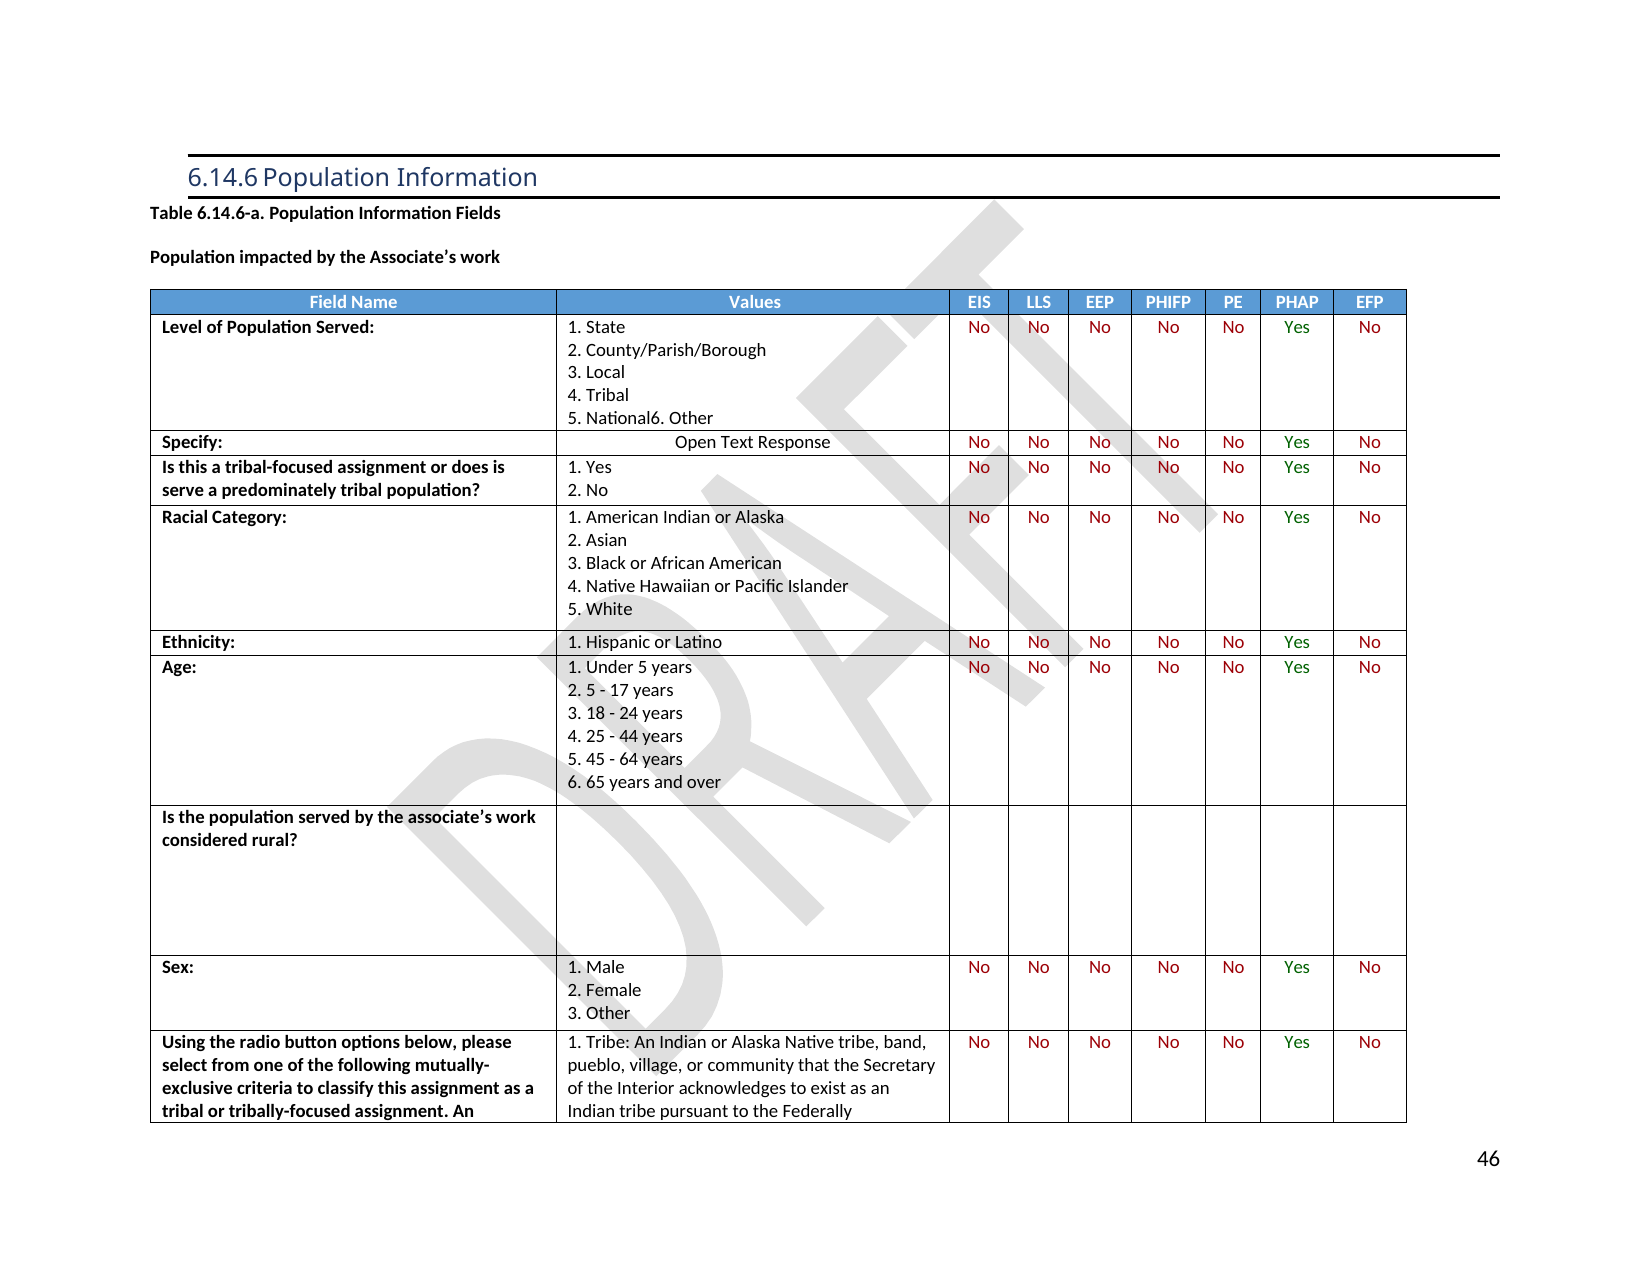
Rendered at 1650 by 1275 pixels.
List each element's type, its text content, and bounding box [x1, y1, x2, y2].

table_cell No [1132, 456, 1205, 504]
table_cell Is the population served by the associate’s work considered rural? [151, 806, 556, 954]
table_cell 1. State 2. County/Parish/Borough 3. Local 4. Tribal 5. National6. Other [557, 315, 949, 429]
table_cell No [950, 956, 1008, 1029]
table_cell [1334, 806, 1406, 954]
table_header PHIFP [1132, 290, 1205, 314]
table_header PE [1206, 290, 1260, 314]
table_cell No [1206, 431, 1260, 454]
table_cell Yes [1261, 631, 1333, 654]
table_header Values [557, 290, 949, 314]
table_header Field Name [151, 290, 556, 314]
table_cell [1206, 806, 1260, 954]
table_cell No [1069, 506, 1131, 629]
table_header EIS [950, 290, 1008, 314]
table_cell No [950, 506, 1008, 629]
table_cell Yes [1261, 315, 1333, 429]
text Population impacted by the Associate’s work [150, 245, 1500, 268]
table_cell Specify: [151, 431, 556, 454]
table_cell No [1334, 1031, 1406, 1122]
table_cell No [1069, 315, 1131, 429]
table_cell Age: [151, 656, 556, 804]
table_cell No [1206, 506, 1260, 629]
table_cell No [1009, 506, 1068, 629]
table_cell No [1009, 631, 1068, 654]
table_cell No [1009, 456, 1068, 504]
table_cell No [1132, 506, 1205, 629]
table_cell 1. American Indian or Alaska 2. Asian 3. Black or African American 4. Native Hawaiian or Pacific Islander 5. White [557, 506, 949, 629]
table_header EEP [1069, 290, 1131, 314]
table_cell No [1206, 456, 1260, 504]
table_cell Yes [1261, 431, 1333, 454]
table_cell No [1334, 656, 1406, 804]
table_cell No [1132, 1031, 1205, 1122]
table_cell No [1009, 431, 1068, 454]
table_cell No [1069, 631, 1131, 654]
table_cell No [1206, 656, 1260, 804]
table_cell Yes [1261, 656, 1333, 804]
table_cell Yes [1261, 506, 1333, 629]
table_cell No [950, 1031, 1008, 1122]
table_cell 1. Male 2. Female 3. Other [557, 956, 949, 1029]
table_cell [557, 806, 949, 954]
table_cell 1. Hispanic or Latino [557, 631, 949, 654]
table_cell No [1334, 631, 1406, 654]
table_cell No [950, 456, 1008, 504]
table_cell No [950, 631, 1008, 654]
table_cell Sex: [151, 956, 556, 1029]
table_cell No [1334, 456, 1406, 504]
table_cell [950, 806, 1008, 954]
table_cell No [1206, 315, 1260, 429]
table_cell No [950, 431, 1008, 454]
table_cell No [1069, 456, 1131, 504]
table_cell 1. Yes 2. No [557, 456, 949, 504]
table_cell No [1069, 1031, 1131, 1122]
table_cell [1069, 806, 1131, 954]
table_cell Ethnicity: [151, 631, 556, 654]
table_cell No [1132, 956, 1205, 1029]
table_header EFP [1334, 290, 1406, 314]
table_cell Level of Population Served: [151, 315, 556, 429]
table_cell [151, 1031, 556, 1122]
table_cell No [1009, 656, 1068, 804]
table_cell 1. Under 5 years 2. 5 - 17 years 3. 18 - 24 years 4. 25 - 44 years 5. 45 - 64 years 6. 65 years and over [557, 656, 949, 804]
table_cell No [1334, 506, 1406, 629]
text Table 6.14.6-a. Population Information Fields [150, 201, 1500, 224]
table_cell Yes [1261, 456, 1333, 504]
table_cell [1009, 806, 1068, 954]
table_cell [557, 1031, 949, 1122]
table_cell No [1009, 1031, 1068, 1122]
table_cell No [1206, 1031, 1260, 1122]
table_cell No [1009, 956, 1068, 1029]
table_cell Yes [1261, 1031, 1333, 1122]
table_cell [1261, 806, 1333, 954]
table_cell [1132, 806, 1205, 954]
table_cell No [950, 315, 1008, 429]
table_cell No [1132, 431, 1205, 454]
table_cell No [1206, 956, 1260, 1029]
table_cell No [1069, 431, 1131, 454]
table_cell Racial Category: [151, 506, 556, 629]
table_cell Open Text Response [557, 431, 949, 454]
subtitle Population Information [187, 155, 1500, 199]
table_cell No [950, 656, 1008, 804]
table_cell Is this a tribal-focused assignment or does is serve a predominately tribal population? [151, 456, 556, 504]
table_cell No [1206, 631, 1260, 654]
table_cell No [1334, 956, 1406, 1029]
table_header PHAP [1261, 290, 1333, 314]
table_cell No [1069, 956, 1131, 1029]
table_header LLS [1009, 290, 1068, 314]
table_cell No [1069, 656, 1131, 804]
table_cell No [1132, 656, 1205, 804]
table_cell No [1009, 315, 1068, 429]
table_cell No [1334, 315, 1406, 429]
table_cell Yes [1261, 956, 1333, 1029]
table_cell No [1334, 431, 1406, 454]
table_cell No [1132, 631, 1205, 654]
table_cell No [1132, 315, 1205, 429]
